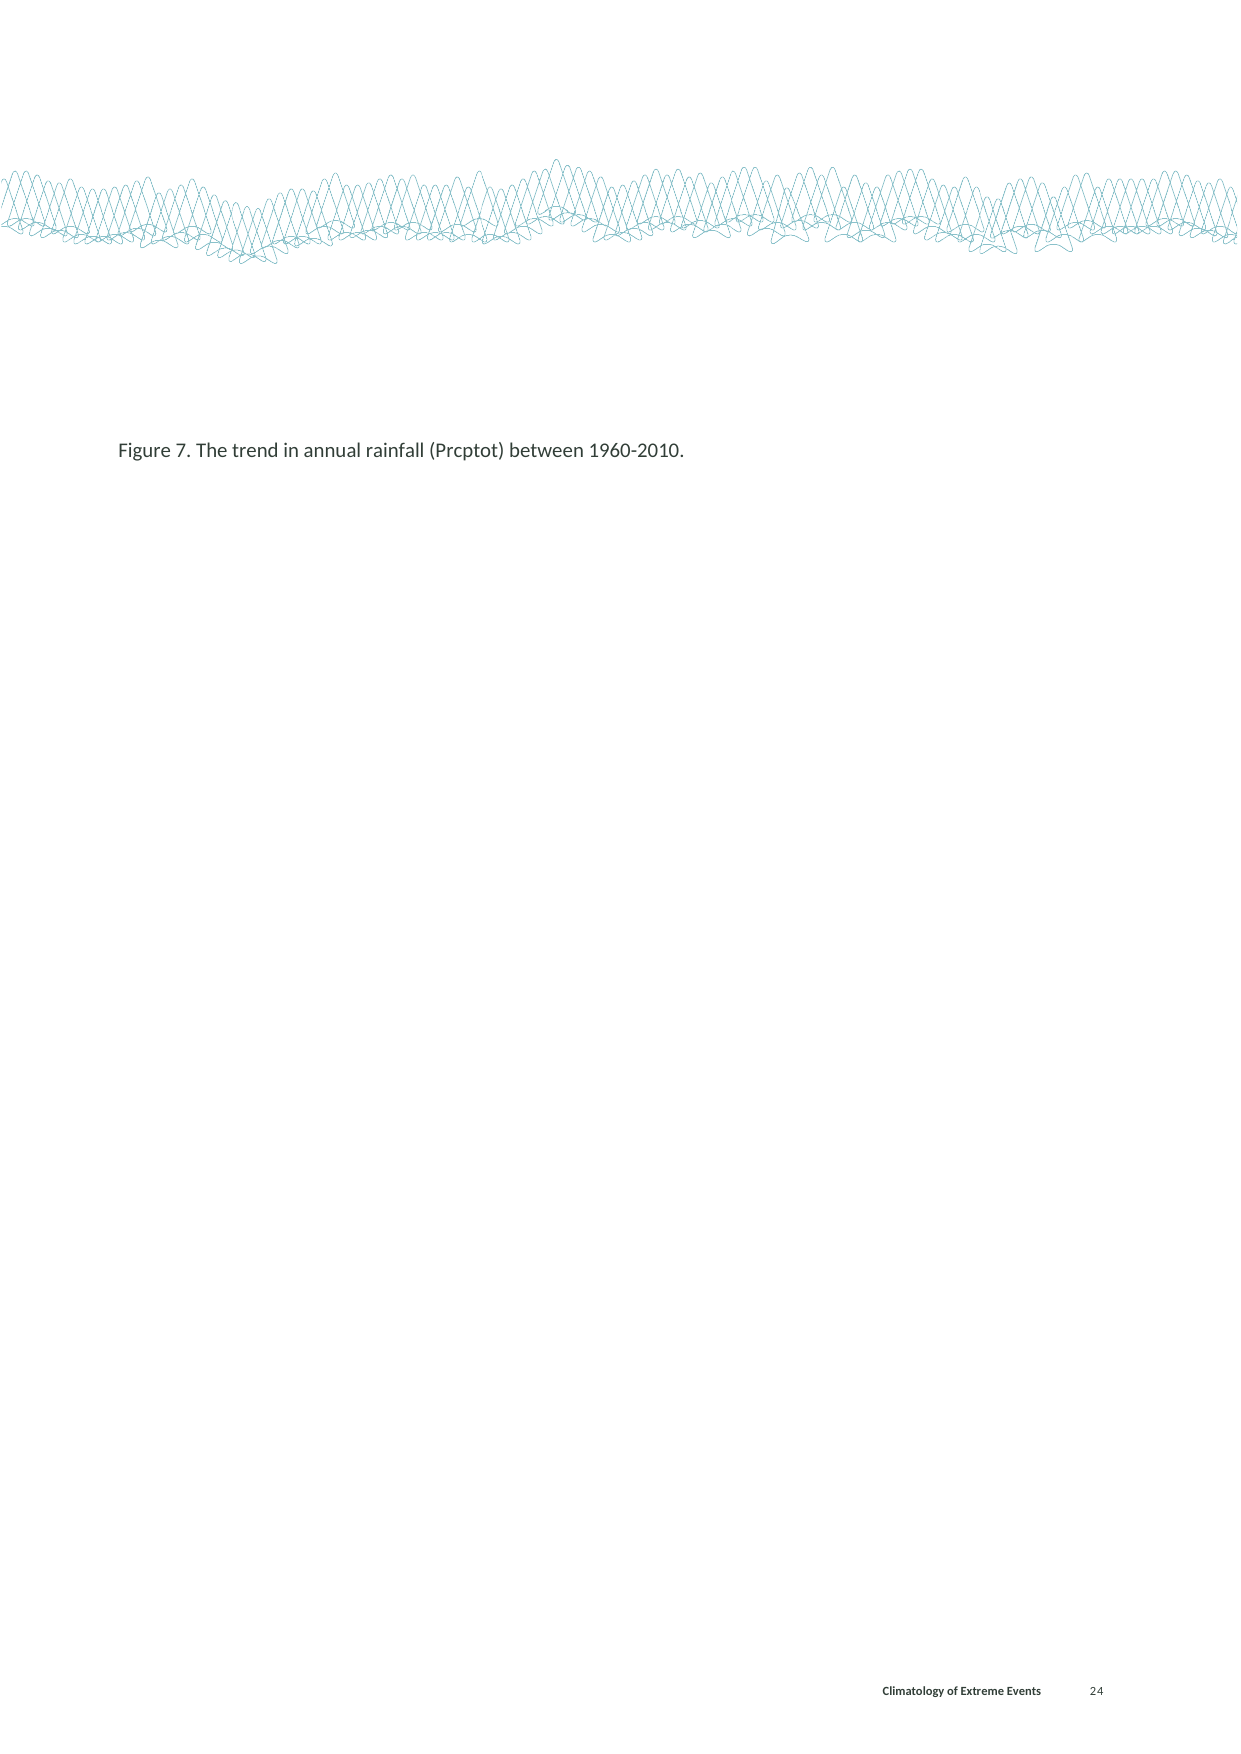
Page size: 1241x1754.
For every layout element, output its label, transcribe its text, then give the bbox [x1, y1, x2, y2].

picture [0, 161, 422, 248]
text Figure 7. The trend in annual rainfall (Prcptot) between 1960-2010. [118, 437, 1122, 462]
